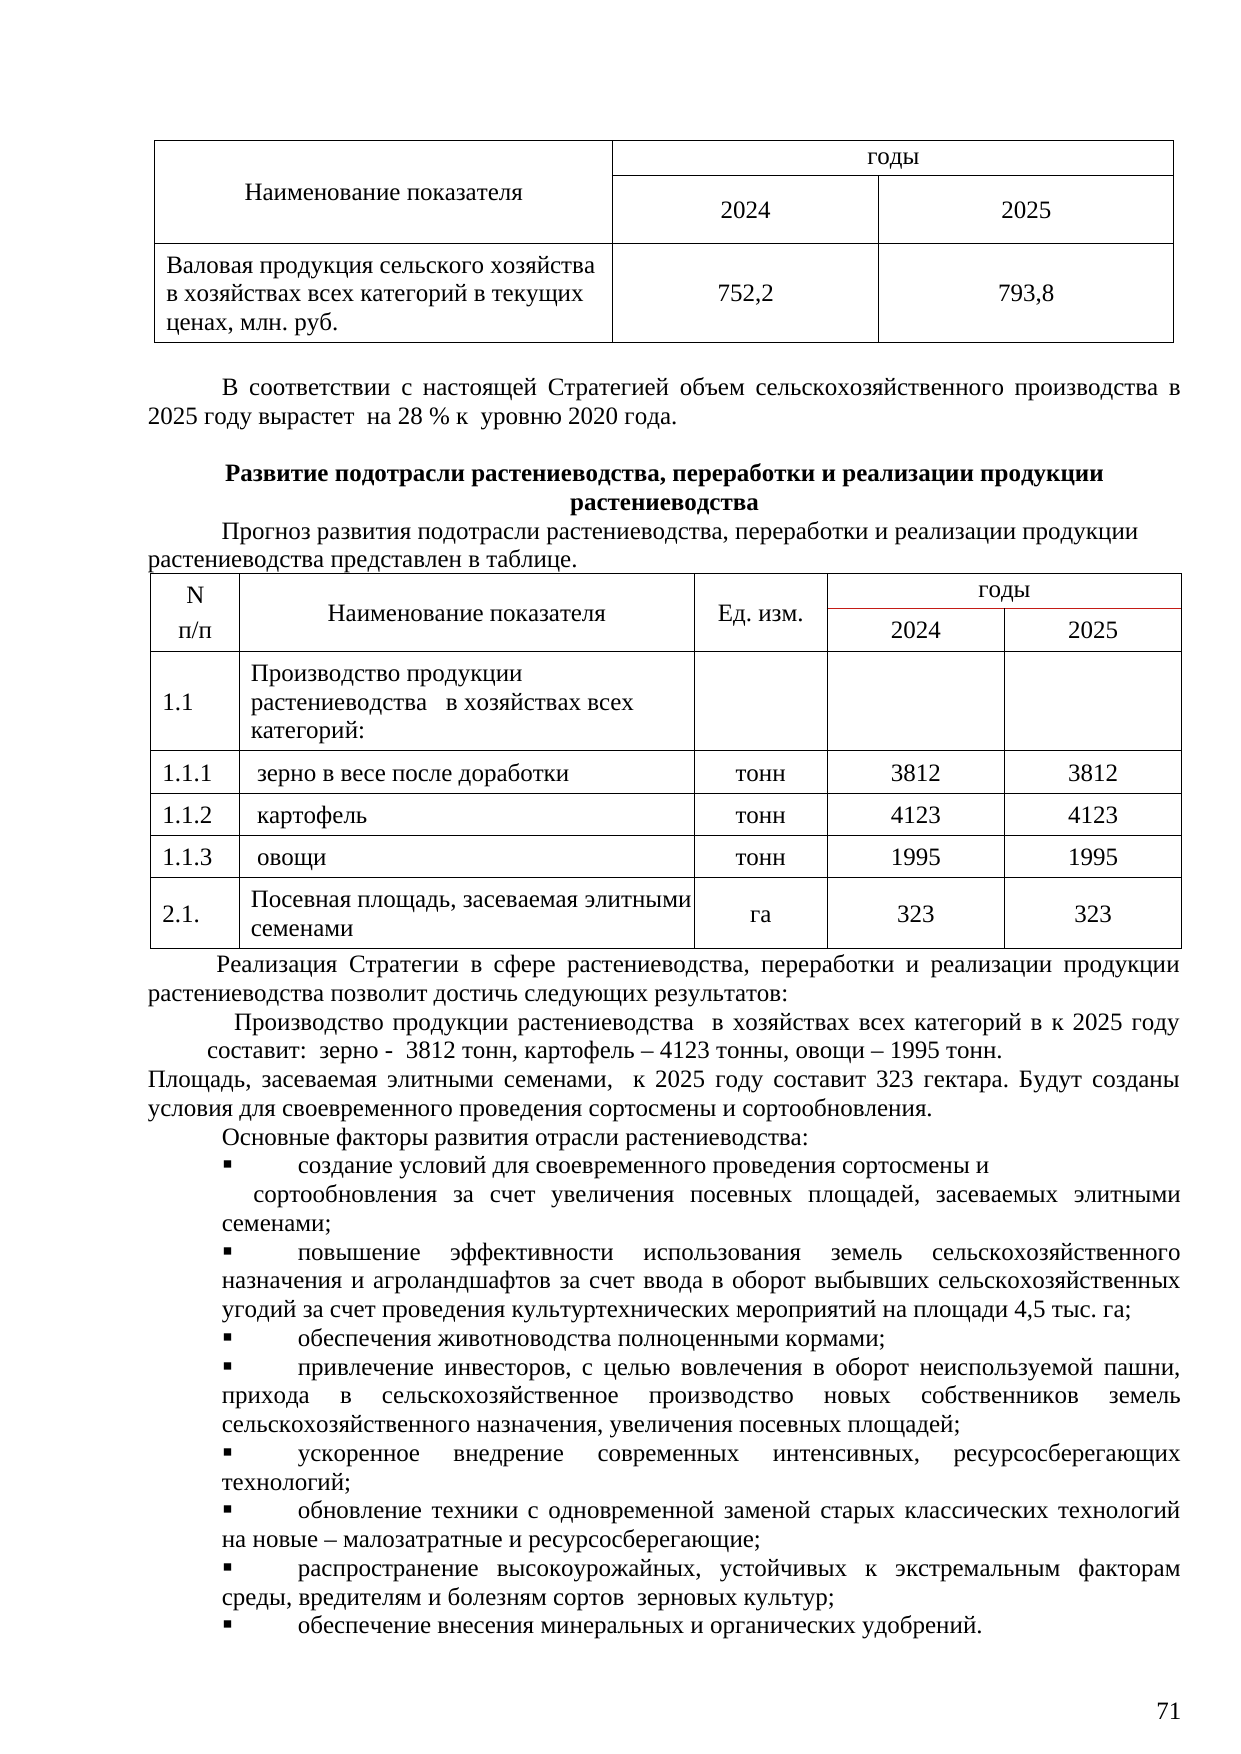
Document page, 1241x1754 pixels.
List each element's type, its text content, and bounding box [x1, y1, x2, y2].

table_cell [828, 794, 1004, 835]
list создание условий для своевременного проведения сортосмены и [148, 1151, 1181, 1179]
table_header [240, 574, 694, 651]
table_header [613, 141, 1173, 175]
text сортообновления за счет увеличения посевных площадей, засеваемых элитными семенами; [222, 1179, 1181, 1237]
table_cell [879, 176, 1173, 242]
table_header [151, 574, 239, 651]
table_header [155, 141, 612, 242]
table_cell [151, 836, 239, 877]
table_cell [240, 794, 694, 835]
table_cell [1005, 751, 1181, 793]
list ускоренное внедрение современных интенсивных, ресурсосберегающих технологий; [222, 1438, 1181, 1496]
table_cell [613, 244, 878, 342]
list повышение эффективности использования земель сельскохозяйственного назначения и агроландшафтов за счет ввода в оборот выбывших сельскохозяйственных угодий за счет проведения культуртехнических мероприятий на площади 4,5 тыс. га; [222, 1237, 1181, 1323]
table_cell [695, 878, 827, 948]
text Производство продукции растениеводства в хозяйствах всех категорий в к 2025 году составит: зерно - 3812 тонн, картофель – 4123 тонны, овощи – 1995 тонн. [207, 1007, 1181, 1064]
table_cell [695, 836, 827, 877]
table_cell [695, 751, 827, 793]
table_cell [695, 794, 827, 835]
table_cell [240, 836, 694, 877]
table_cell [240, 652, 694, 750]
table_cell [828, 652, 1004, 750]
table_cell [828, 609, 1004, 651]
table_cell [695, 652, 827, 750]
list обеспечения животноводства полноценными кормами; [148, 1323, 1181, 1352]
list привлечение инвесторов, с целью вовлечения в оборот неиспользуемой пашни, прихода в сельскохозяйственное производство новых собственников земель сельскохозяйственного назначения, увеличения посевных площадей; [222, 1352, 1181, 1438]
text В соответствии с настоящей Стратегией объем сельскохозяйственного производства в 2025 году вырастет на 28 % к уровню 2020 года. [148, 372, 1181, 429]
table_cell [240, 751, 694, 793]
list распространение высокоурожайных, устойчивых к экстремальным факторам среды, вредителям и болезням сортов зерновых культур; [222, 1553, 1181, 1611]
text Прогноз развития подотрасли растениеводства, переработки и реализации продукции растениеводства представлен в таблице. [148, 516, 1181, 573]
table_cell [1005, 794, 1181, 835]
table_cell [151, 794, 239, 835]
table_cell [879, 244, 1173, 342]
text Площадь, засеваемая элитными семенами, к 2025 году составит 323 гектара. Будут созданы условия для своевременного проведения сортосмены и сортообновления. [148, 1064, 1181, 1122]
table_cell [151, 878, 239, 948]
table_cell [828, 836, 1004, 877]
text Реализация Стратегии в сфере растениеводства, переработки и реализации продукции растениеводства позволит достичь следующих результатов: [148, 949, 1181, 1007]
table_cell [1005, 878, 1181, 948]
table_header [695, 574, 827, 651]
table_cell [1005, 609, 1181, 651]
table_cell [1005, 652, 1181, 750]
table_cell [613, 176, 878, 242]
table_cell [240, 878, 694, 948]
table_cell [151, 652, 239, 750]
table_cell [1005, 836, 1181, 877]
list обеспечение внесения минеральных и органических удобрений. [148, 1611, 1181, 1639]
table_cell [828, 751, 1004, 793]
list обновление техники с одновременной заменой старых классических технологий на новые – малозатратные и ресурсосберегающие; [222, 1496, 1181, 1553]
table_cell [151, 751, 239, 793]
text Основные факторы развития отрасли растениеводства: [148, 1122, 1181, 1151]
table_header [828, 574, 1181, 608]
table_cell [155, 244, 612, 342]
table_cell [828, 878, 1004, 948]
text Развитие подотрасли растениеводства, переработки и реализации продукции растениеводства [148, 458, 1181, 516]
